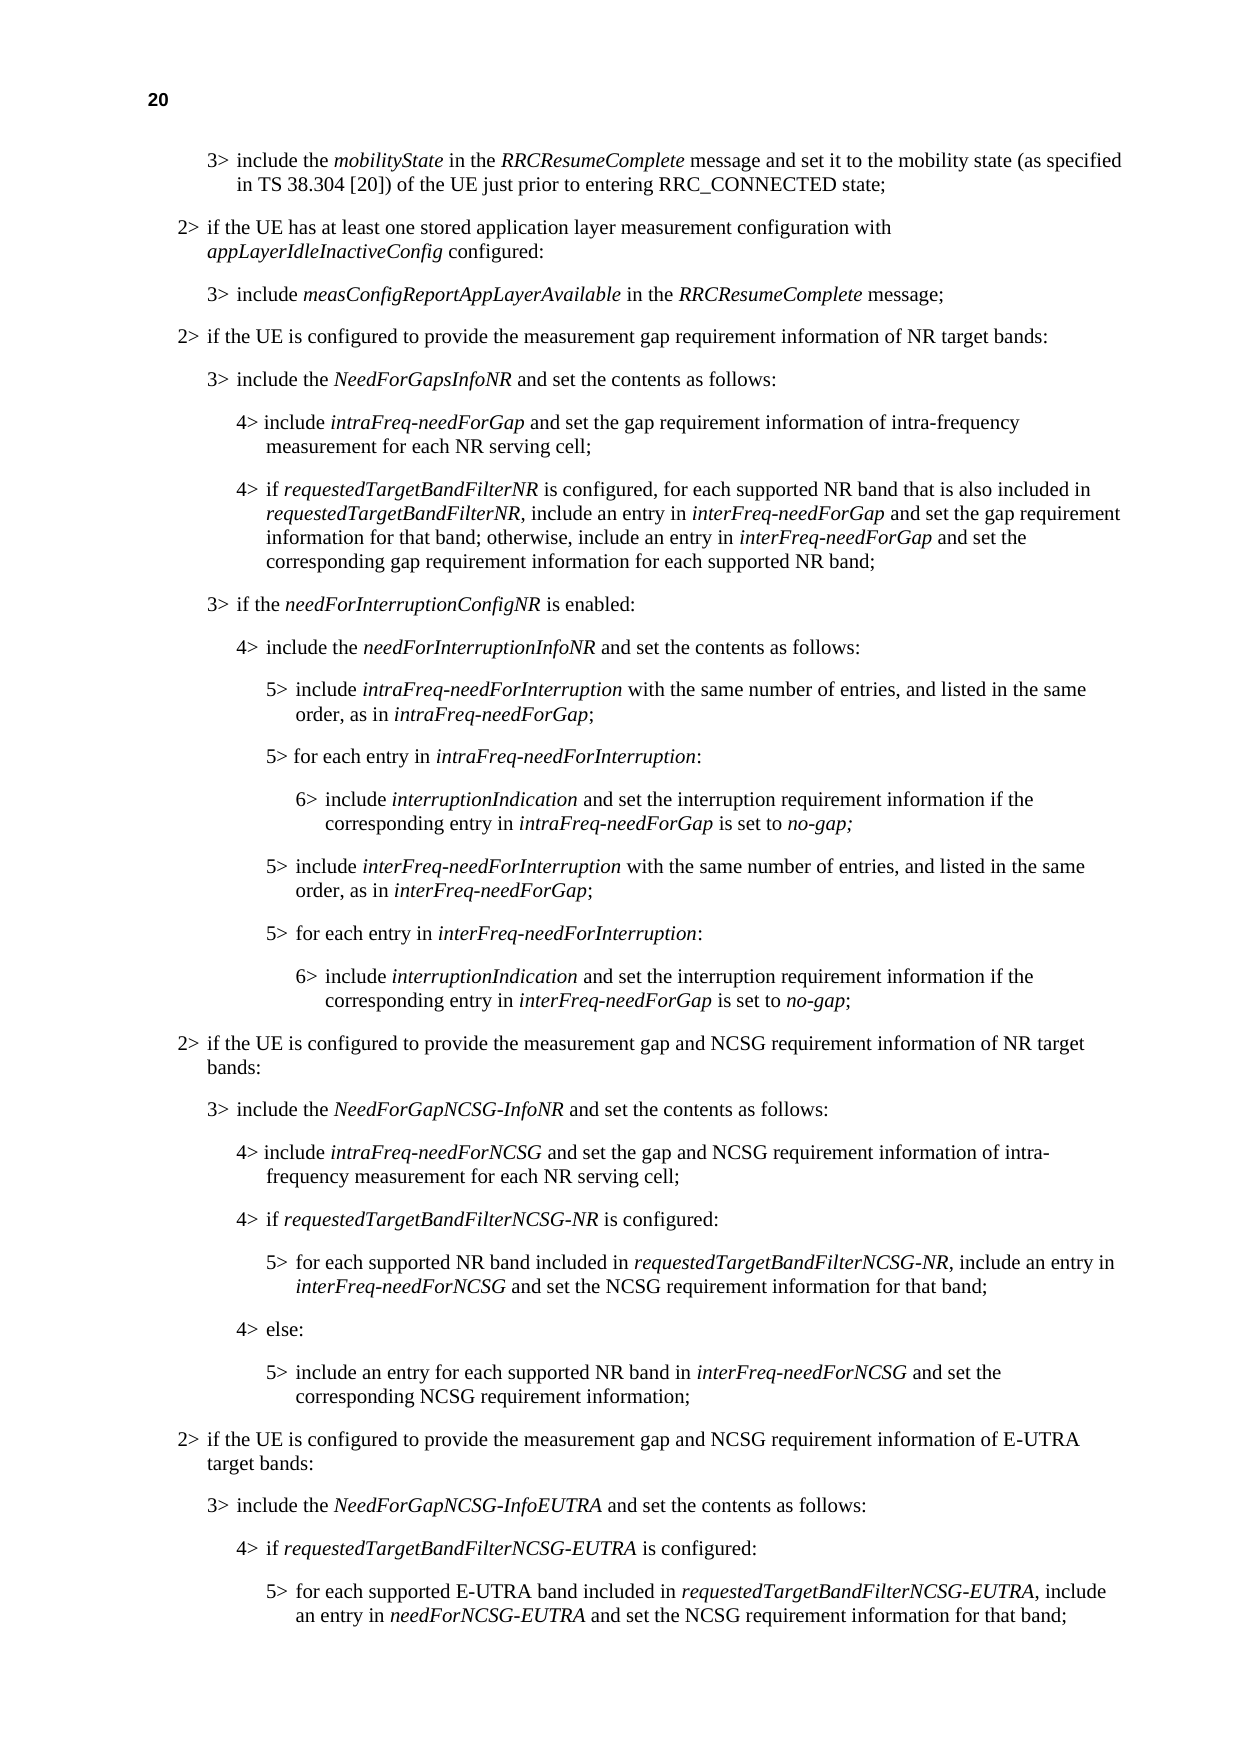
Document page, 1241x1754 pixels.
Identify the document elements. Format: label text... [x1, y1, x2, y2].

text 4> include the needForInterruptionInfoNR and set the contents as follows: [236, 634, 1122, 659]
text 5> include an entry for each supported NR band in interFreq-needForNCSG and set the corresponding NCSG requirement information; [266, 1359, 1122, 1408]
text 4> include intraFreq-needForGap and set the gap requirement information of intra-frequency measurement for each NR serving cell; [236, 410, 1122, 458]
text 6> include interruptionIndication and set the interruption requirement information if the corresponding entry in intraFreq-needForGap is set to no-gap; [295, 787, 1122, 835]
text 5> for each entry in intraFreq-needForInterruption: [266, 744, 1122, 768]
text 5> include intraFreq-needForInterruption with the same number of entries, and listed in the same order, as in intraFreq-needForGap; [266, 677, 1122, 726]
text 3> include the mobilityState in the RRCResumeComplete message and set it to the mobility state (as specified in TS 38.304 [20]) of the UE just prior to entering RRC_CONNECTED state; [207, 148, 1122, 196]
text 4> include intraFreq-needForNCSG and set the gap and NCSG requirement information of intra-frequency measurement for each NR serving cell; [236, 1140, 1122, 1188]
text 5> for each supported E-UTRA band included in requestedTargetBandFilterNCSG-EUTRA, include an entry in needForNCSG-EUTRA and set the NCSG requirement information for that band; [266, 1579, 1122, 1627]
text 3> include the NeedForGapNCSG-InfoEUTRA and set the contents as follows: [207, 1493, 1122, 1517]
text 4> if requestedTargetBandFilterNCSG-EUTRA is configured: [236, 1536, 1122, 1560]
text 6> include interruptionIndication and set the interruption requirement information if the corresponding entry in interFreq-needForGap is set to no-gap; [295, 964, 1122, 1012]
text 2> if the UE is configured to provide the measurement gap and NCSG requirement information of E-UTRA target bands: [177, 1426, 1122, 1474]
text 2> if the UE is configured to provide the measurement gap requirement information of NR target bands: [177, 324, 1122, 348]
text 3> include the NeedForGapNCSG-InfoNR and set the contents as follows: [207, 1097, 1122, 1121]
text 3> if the needForInterruptionConfigNR is enabled: [207, 592, 1122, 616]
text 5> for each entry in interFreq-needForInterruption: [266, 921, 1122, 945]
text 5> for each supported NR band included in requestedTargetBandFilterNCSG-NR, include an entry in interFreq-needForNCSG and set the NCSG requirement information for that band; [266, 1250, 1122, 1298]
text 3> include measConfigReportAppLayerAvailable in the RRCResumeComplete message; [207, 281, 1122, 306]
text 4> if requestedTargetBandFilterNCSG-NR is configured: [236, 1207, 1122, 1231]
text 2> if the UE is configured to provide the measurement gap and NCSG requirement information of NR target bands: [177, 1031, 1122, 1079]
text 4> else: [236, 1317, 1122, 1341]
text 3> include the NeedForGapsInfoNR and set the contents as follows: [207, 367, 1122, 391]
text 2> if the UE has at least one stored application layer measurement configuration with appLayerIdleInactiveConfig configured: [177, 214, 1122, 263]
text 5> include interFreq-needForInterruption with the same number of entries, and listed in the same order, as in interFreq-needForGap; [266, 854, 1122, 902]
text 4> if requestedTargetBandFilterNR is configured, for each supported NR band that is also included in requestedTargetBandFilterNR, include an entry in interFreq-needForGap and set the gap requirement information for that band; otherwise, include an entry in interFreq-needForGap and set the corresponding gap requirement information for each supported NR band; [236, 477, 1122, 573]
